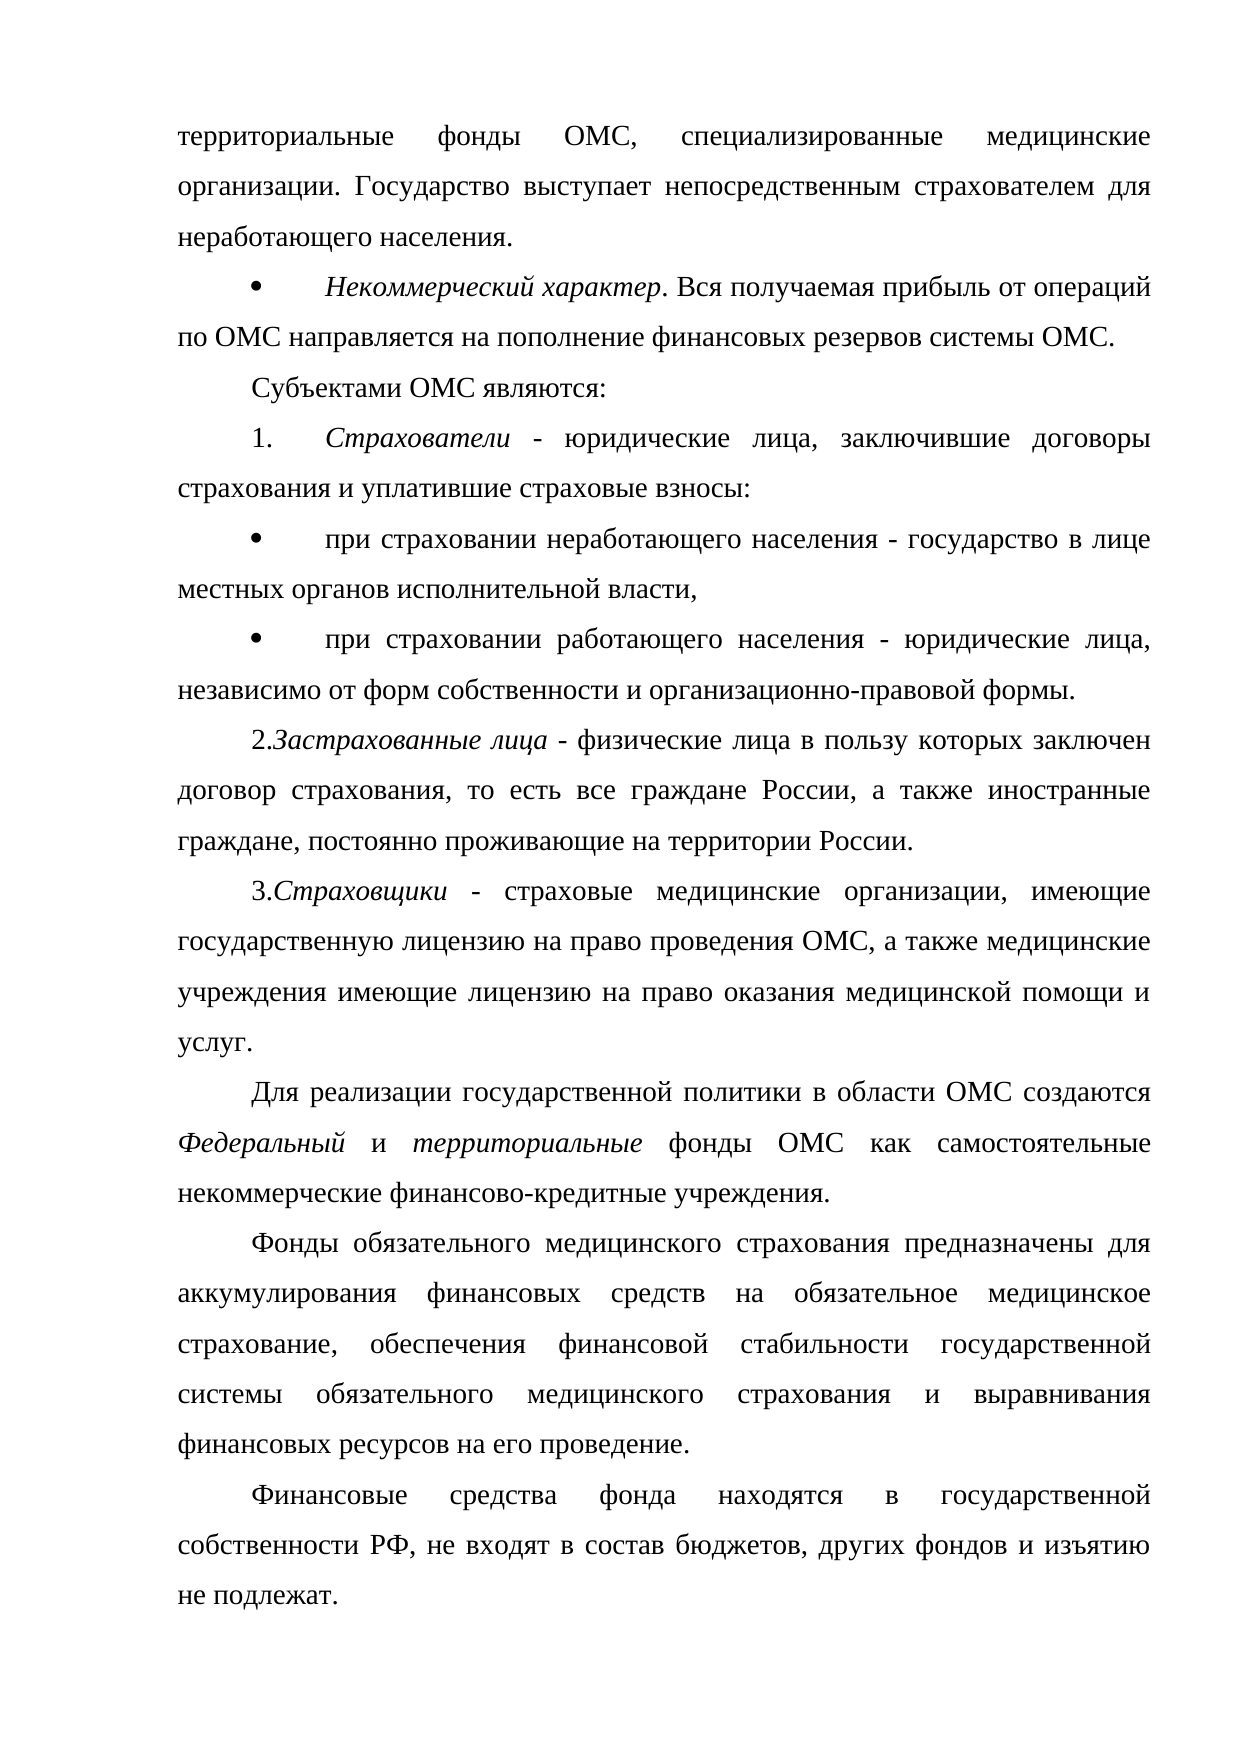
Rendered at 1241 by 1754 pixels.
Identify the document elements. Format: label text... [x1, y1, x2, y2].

text Фонды обязательного медицинского страхования предназначены для аккумулирования финансовых средств на обязательное медицинское страхование, обеспечения финансовой стабильности государственной системы обязательного медицинского страхования и выравнивания финансовых ресурсов на его проведение. [177, 1225, 1152, 1460]
text 3.Страховщики - страховые медицинские организации, имеющие государственную лицензию на право проведения ОМС, а также медицинские учреждения имеющие лицензию на право оказания медицинской помощи и услуг. [177, 873, 1152, 1058]
text Субъектами ОМС являются: [177, 370, 1152, 403]
list при страховании работающего населения - юридические лица, независимо от форм собственности и организационно-правовой формы. [177, 621, 1152, 705]
text Для реализации государственной политики в области ОМС создаются Федеральный и территориальные фонды ОМС как самостоятельные некоммерческие финансово-кредитные учреждения. [177, 1074, 1152, 1208]
list Некоммерческий характер. Вся получаемая прибыль от операций по ОМС направляется на пополнение финансовых резервов системы ОМС. [177, 269, 1152, 353]
list Страхователи - юридические лица, заключившие договоры страхования и уплатившие страховые взносы: [177, 420, 1152, 504]
text 2.Застрахованные лица - физические лица в пользу которых заключен договор страхования, то есть все граждане России, а также иностранные граждане, постоянно проживающие на территории России. [177, 722, 1152, 856]
list при страховании неработающего населения - государство в лице местных органов исполнительной власти, [177, 521, 1152, 605]
text Финансовые средства фонда находятся в государственной собственности РФ, не входят в состав бюджетов, других фондов и изъятию не подлежат. [177, 1477, 1152, 1611]
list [177, 118, 1152, 252]
